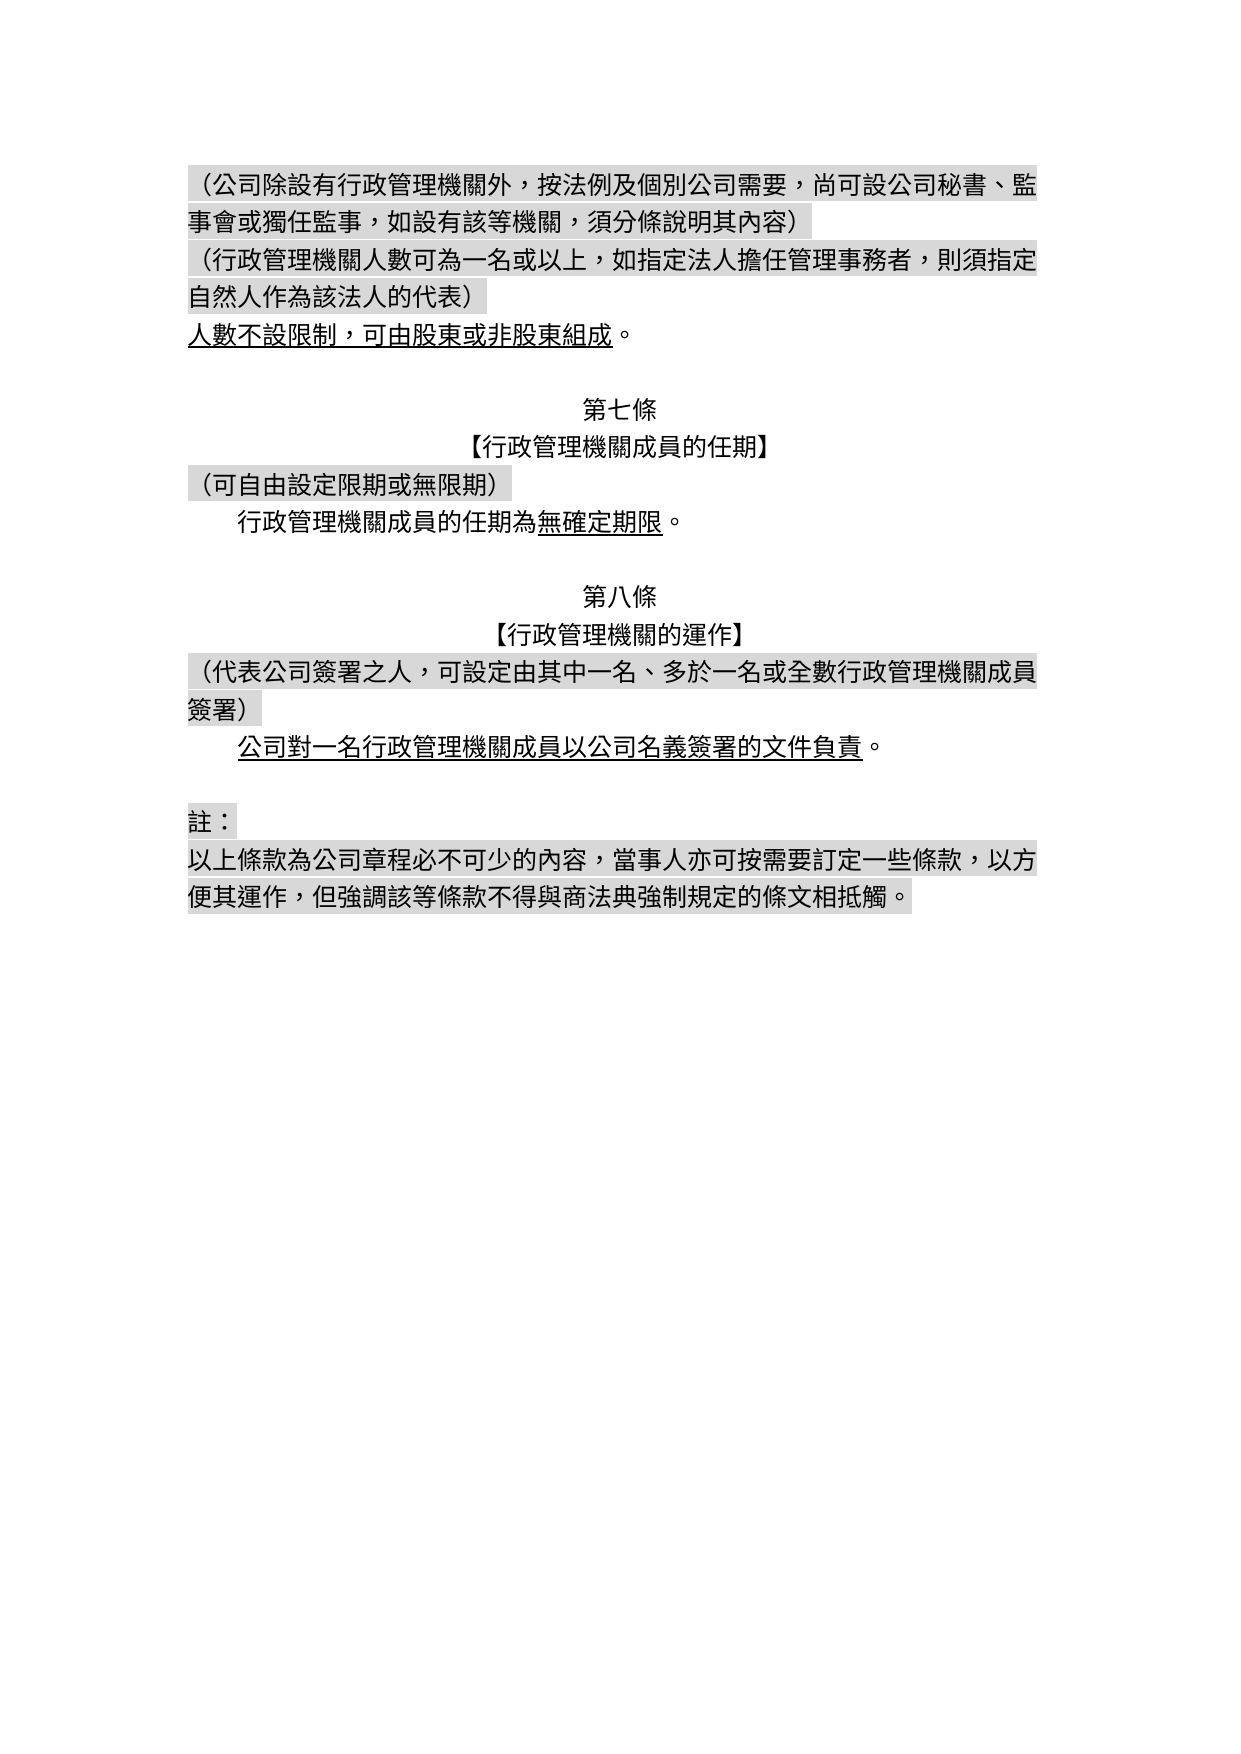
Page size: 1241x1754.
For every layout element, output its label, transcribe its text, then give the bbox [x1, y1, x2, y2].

text 公司對一名行政管理機關成員以公司名義簽署的文件負責。 [187, 727, 1053, 764]
text （可自由設定限期或無限期） [187, 464, 1053, 502]
text 【行政管理機關的運作】 [187, 614, 1053, 652]
text 【行政管理機關成員的任期】 [187, 427, 1053, 464]
text 行政管理機關成員的任期為無確定期限。 [187, 502, 1053, 539]
text 註： [187, 802, 1053, 839]
text 以上條款為公司章程必不可少的內容，當事人亦可按需要訂定一些條款，以方便其運作，但強調該等條款不得與商法典強制規定的條文相抵觸。 [187, 839, 1053, 914]
text （代表公司簽署之人，可設定由其中一名、多於一名或全數行政管理機關成員簽署） [187, 652, 1053, 727]
text （行政管理機關人數可為一名或以上，如指定法人擔任管理事務者，則須指定自然人作為該法人的代表） [187, 239, 1053, 314]
text 第七條 [187, 389, 1053, 427]
text （公司除設有行政管理機關外，按法例及個別公司需要，尚可設公司秘書、監事會或獨任監事，如設有該等機關，須分條說明其內容） [187, 164, 1053, 239]
text 第八條 [187, 577, 1053, 614]
text 人數不設限制，可由股東或非股東組成。 [187, 314, 1053, 352]
